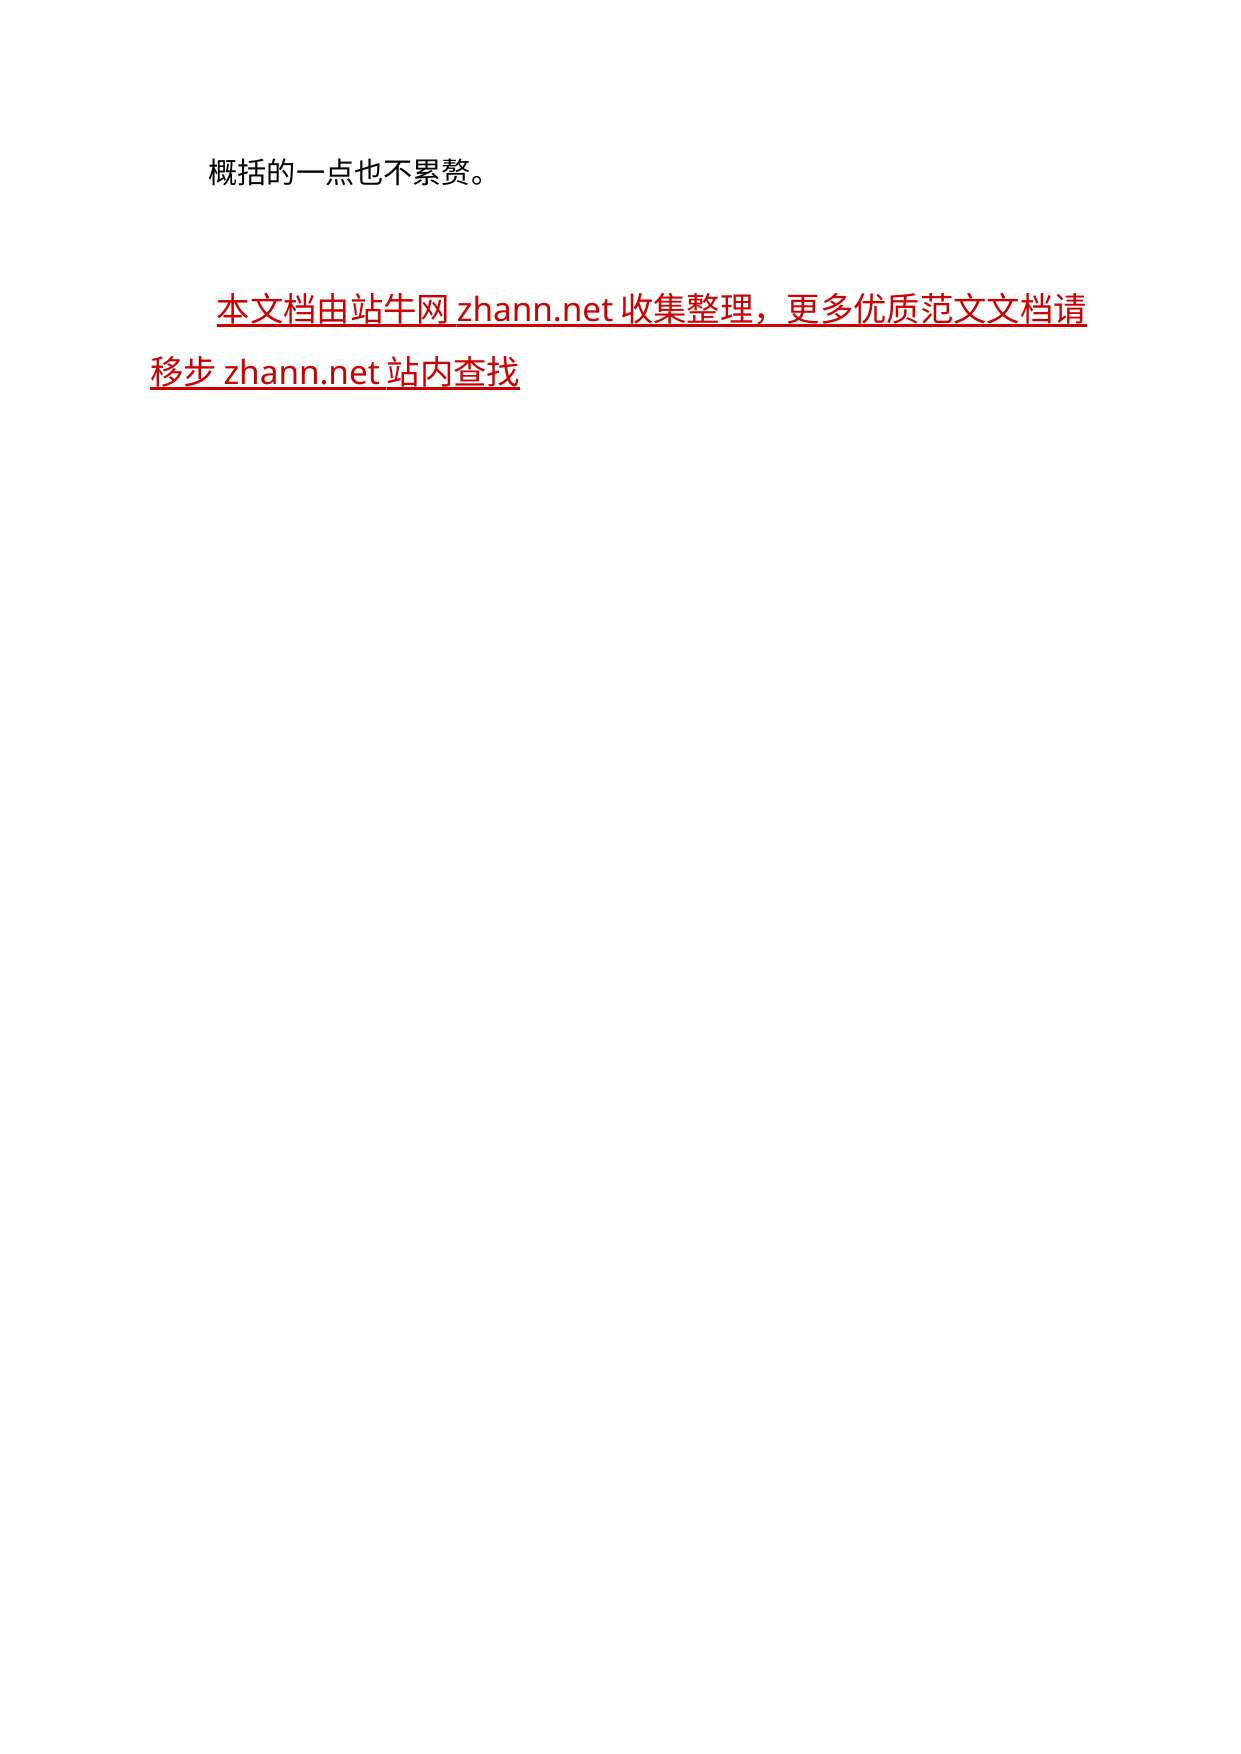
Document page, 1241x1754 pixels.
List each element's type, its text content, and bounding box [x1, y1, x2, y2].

text 本文档由站牛网zhann.net收集整理，更多优质范文文档请移步zhann.net站内查找 [150, 283, 1090, 394]
text 概括的一点也不累赘。 [150, 150, 1090, 192]
